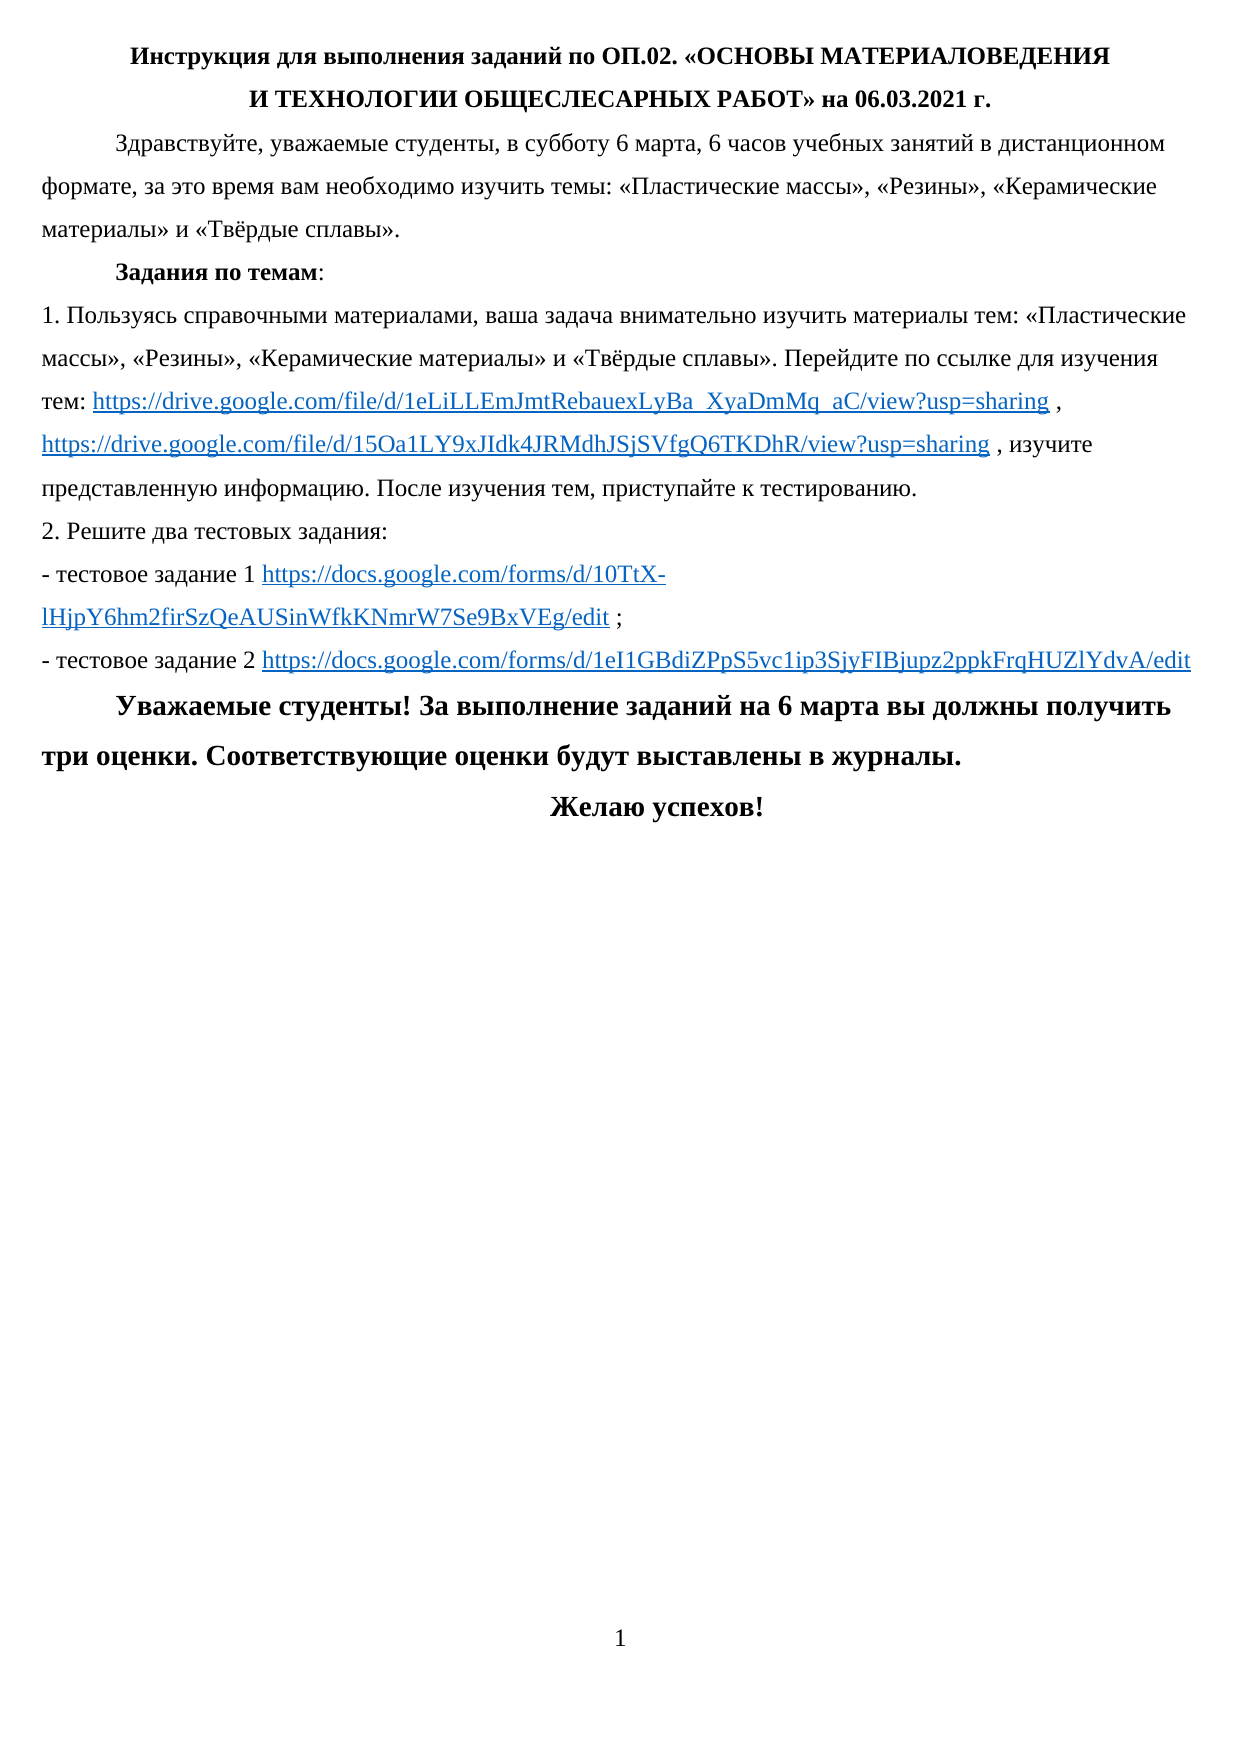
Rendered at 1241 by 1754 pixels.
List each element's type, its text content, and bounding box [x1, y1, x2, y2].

text Здравствуйте, уважаемые студенты, в субботу 6 марта, 6 часов учебных занятий в дистанционном формате, за это время вам необходимо изучить темы: «Пластические массы», «Резины», «Керамические материалы» и «Твёрдые сплавы». [41, 128, 1199, 243]
text - тестовое задание 1 https://docs.google.com/forms/d/10TtX-lHjpY6hm2firSzQeAUSinWfkKNmrW7Se9BxVEg/edit ; [41, 559, 1199, 631]
text 2. Решите два тестовых задания: [41, 516, 1199, 544]
text Задания по темам: [41, 257, 1199, 286]
text Инструкция для выполнения заданий по ОП.02. «ОСНОВЫ МАТЕРИАЛОВЕДЕНИЯ [41, 41, 1199, 70]
text Желаю успехов! [41, 789, 1199, 822]
text Уважаемые студенты! За выполнение заданий на 6 марта вы должны получить три оценки. Соответствующие оценки будут выставлены в журналы. [41, 688, 1199, 772]
text И ТЕХНОЛОГИИ ОБЩЕСЛЕСАРНЫХ РАБОТ» на 06.03.2021 г. [41, 84, 1199, 113]
text - тестовое задание 2 https://docs.google.com/forms/d/1eI1GBdiZPpS5vc1ip3SjyFIBjupz2ppkFrqHUZlYdvA/edit [41, 645, 1199, 674]
text 1. Пользуясь справочными материалами, ваша задача внимательно изучить материалы тем: «Пластические массы», «Резины», «Керамические материалы» и «Твёрдые сплавы». Перейдите по ссылке для изучения тем: https://drive.google.com/file/d/1eLiLLEmJmtRebauexLyBa_XyaDmMq_aC/view?usp=sharing , https://drive.google.com/file/d/15Oa1LY9xJIdk4JRMdhJSjSVfgQ6TKDhR/view?usp=sharing , изучите представленную информацию. После изучения тем, приступайте к тестированию. [41, 300, 1199, 501]
